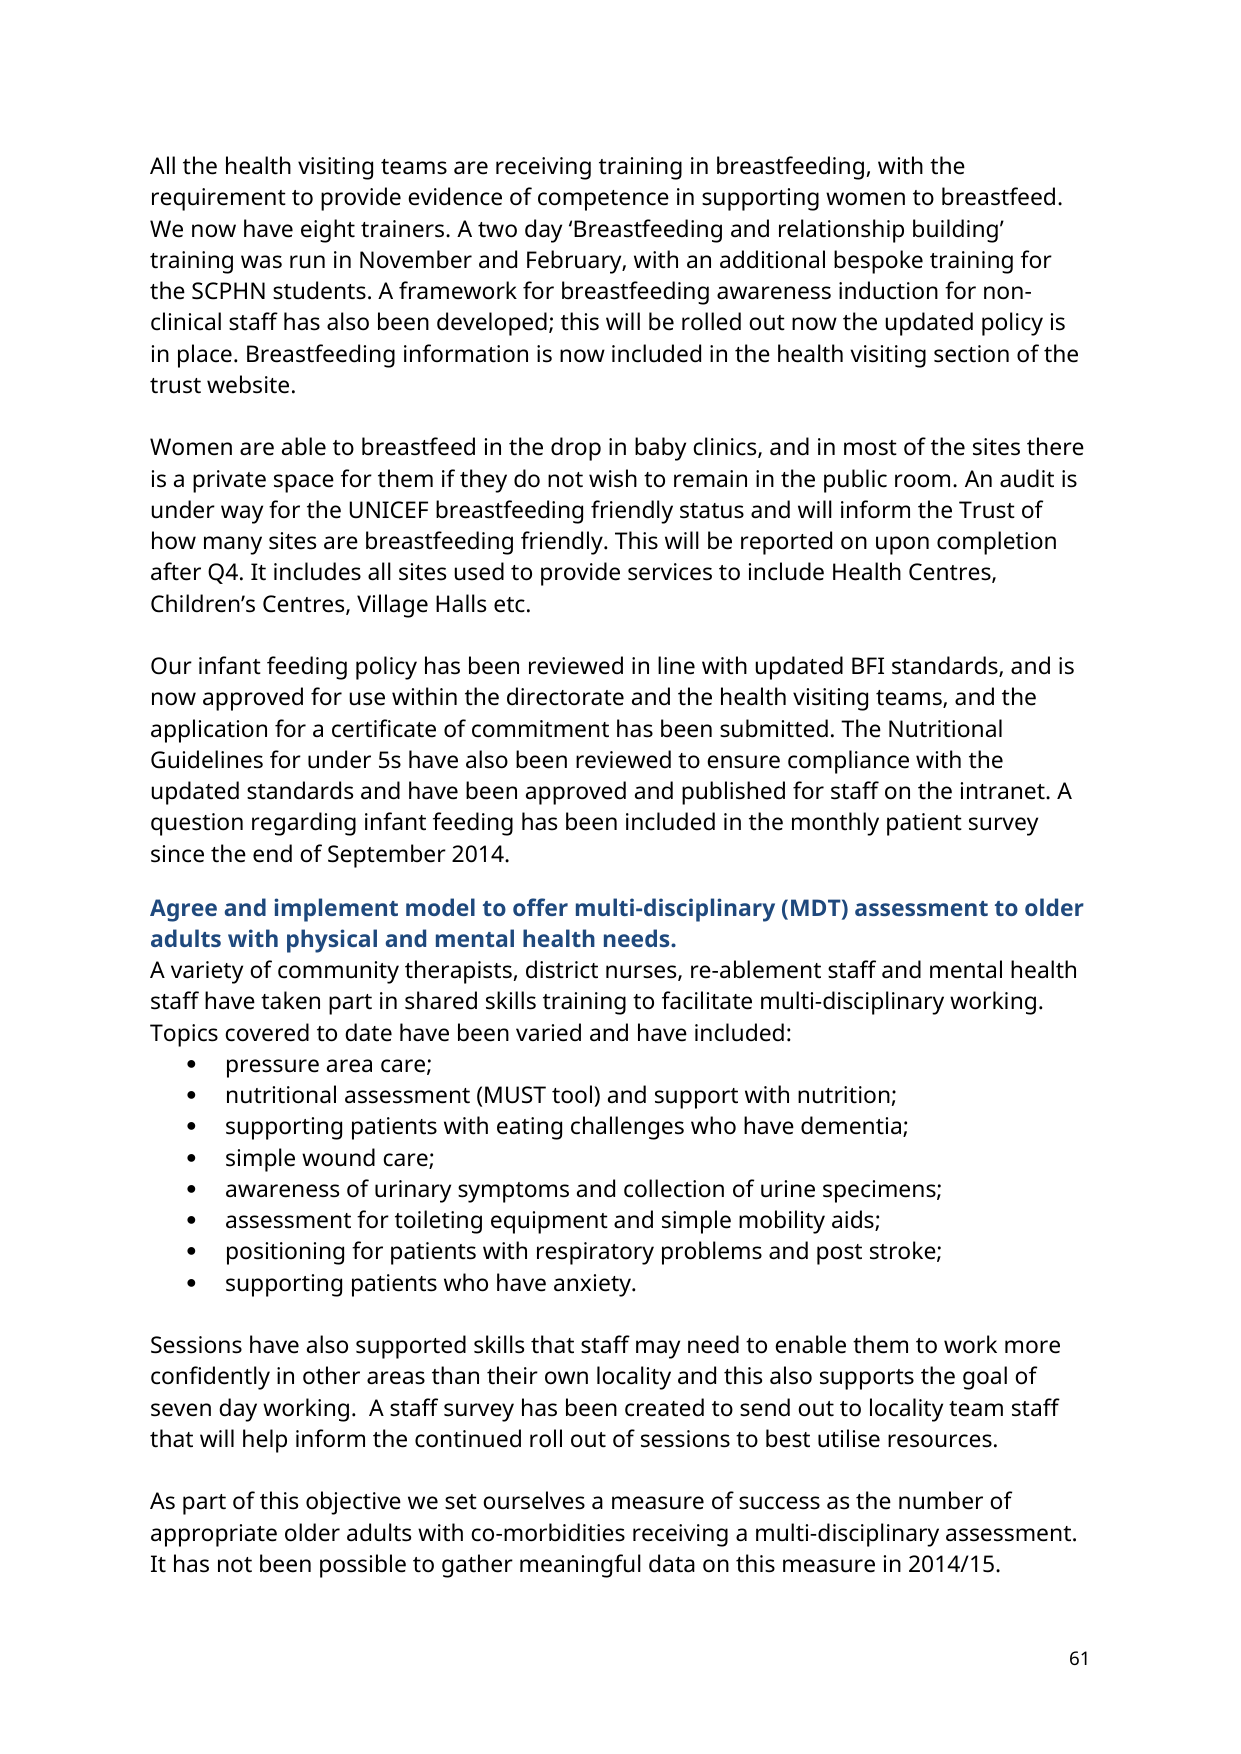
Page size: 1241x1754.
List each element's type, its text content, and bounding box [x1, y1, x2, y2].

text Sessions have also supported skills that staff may need to enable them to work more confidently in other areas than their own locality and this also supports the goal of seven day working. A staff survey has been created to send out to locality team staff that will help inform the continued roll out of sessions to best utilise resources. [150, 1329, 1090, 1454]
list simple wound care; [187, 1141, 1090, 1173]
list supporting patients who have anxiety. [187, 1266, 1090, 1298]
list awareness of urinary symptoms and collection of urine specimens; [187, 1173, 1090, 1204]
text Our infant feeding policy has been reviewed in line with updated BFI standards, and is now approved for use within the directorate and the health visiting teams, and the application for a certificate of commitment has been submitted. The Nutritional Guidelines for under 5s have also been reviewed to ensure compliance with the updated standards and have been approved and published for staff on the intranet. A question regarding infant feeding has been included in the monthly patient survey since the end of September 2014. [150, 650, 1090, 869]
text All the health visiting teams are receiving training in breastfeeding, with the requirement to provide evidence of competence in supporting women to breastfeed. We now have eight trainers. A two day ‘Breastfeeding and relationship building’ training was run in November and February, with an additional bespoke training for the SCPHN students. A framework for breastfeeding awareness induction for non-clinical staff has also been developed; this will be rolled out now the updated policy is in place. Breastfeeding information is now included in the health visiting section of the trust website. [150, 150, 1090, 400]
list pressure area care; [187, 1048, 1090, 1079]
list nutritional assessment (MUST tool) and support with nutrition; [187, 1079, 1090, 1110]
list assessment for toileting equipment and simple mobility aids; [187, 1204, 1090, 1235]
text A variety of community therapists, district nurses, re-ablement staff and mental health staff have taken part in shared skills training to facilitate multi-disciplinary working. Topics covered to date have been varied and have included: [150, 954, 1090, 1048]
text As part of this objective we set ourselves a measure of success as the number of appropriate older adults with co-morbidities receiving a multi-disciplinary assessment. It has not been possible to gather meaningful data on this measure in 2014/15. [150, 1485, 1090, 1579]
text Women are able to breastfeed in the drop in baby clinics, and in most of the sites there is a private space for them if they do not wish to remain in the public room. An audit is under way for the UNICEF breastfeeding friendly status and will inform the Trust of how many sites are breastfeeding friendly. This will be reported on upon completion after Q4. It includes all sites used to provide services to include Health Centres, Children’s Centres, Village Halls etc. [150, 431, 1090, 619]
list supporting patients with eating challenges who have dementia; [187, 1110, 1090, 1141]
list positioning for patients with respiratory problems and post stroke; [187, 1235, 1090, 1266]
text Agree and implement model to offer multi-disciplinary (MDT) assessment to older adults with physical and mental health needs. [150, 891, 1090, 954]
